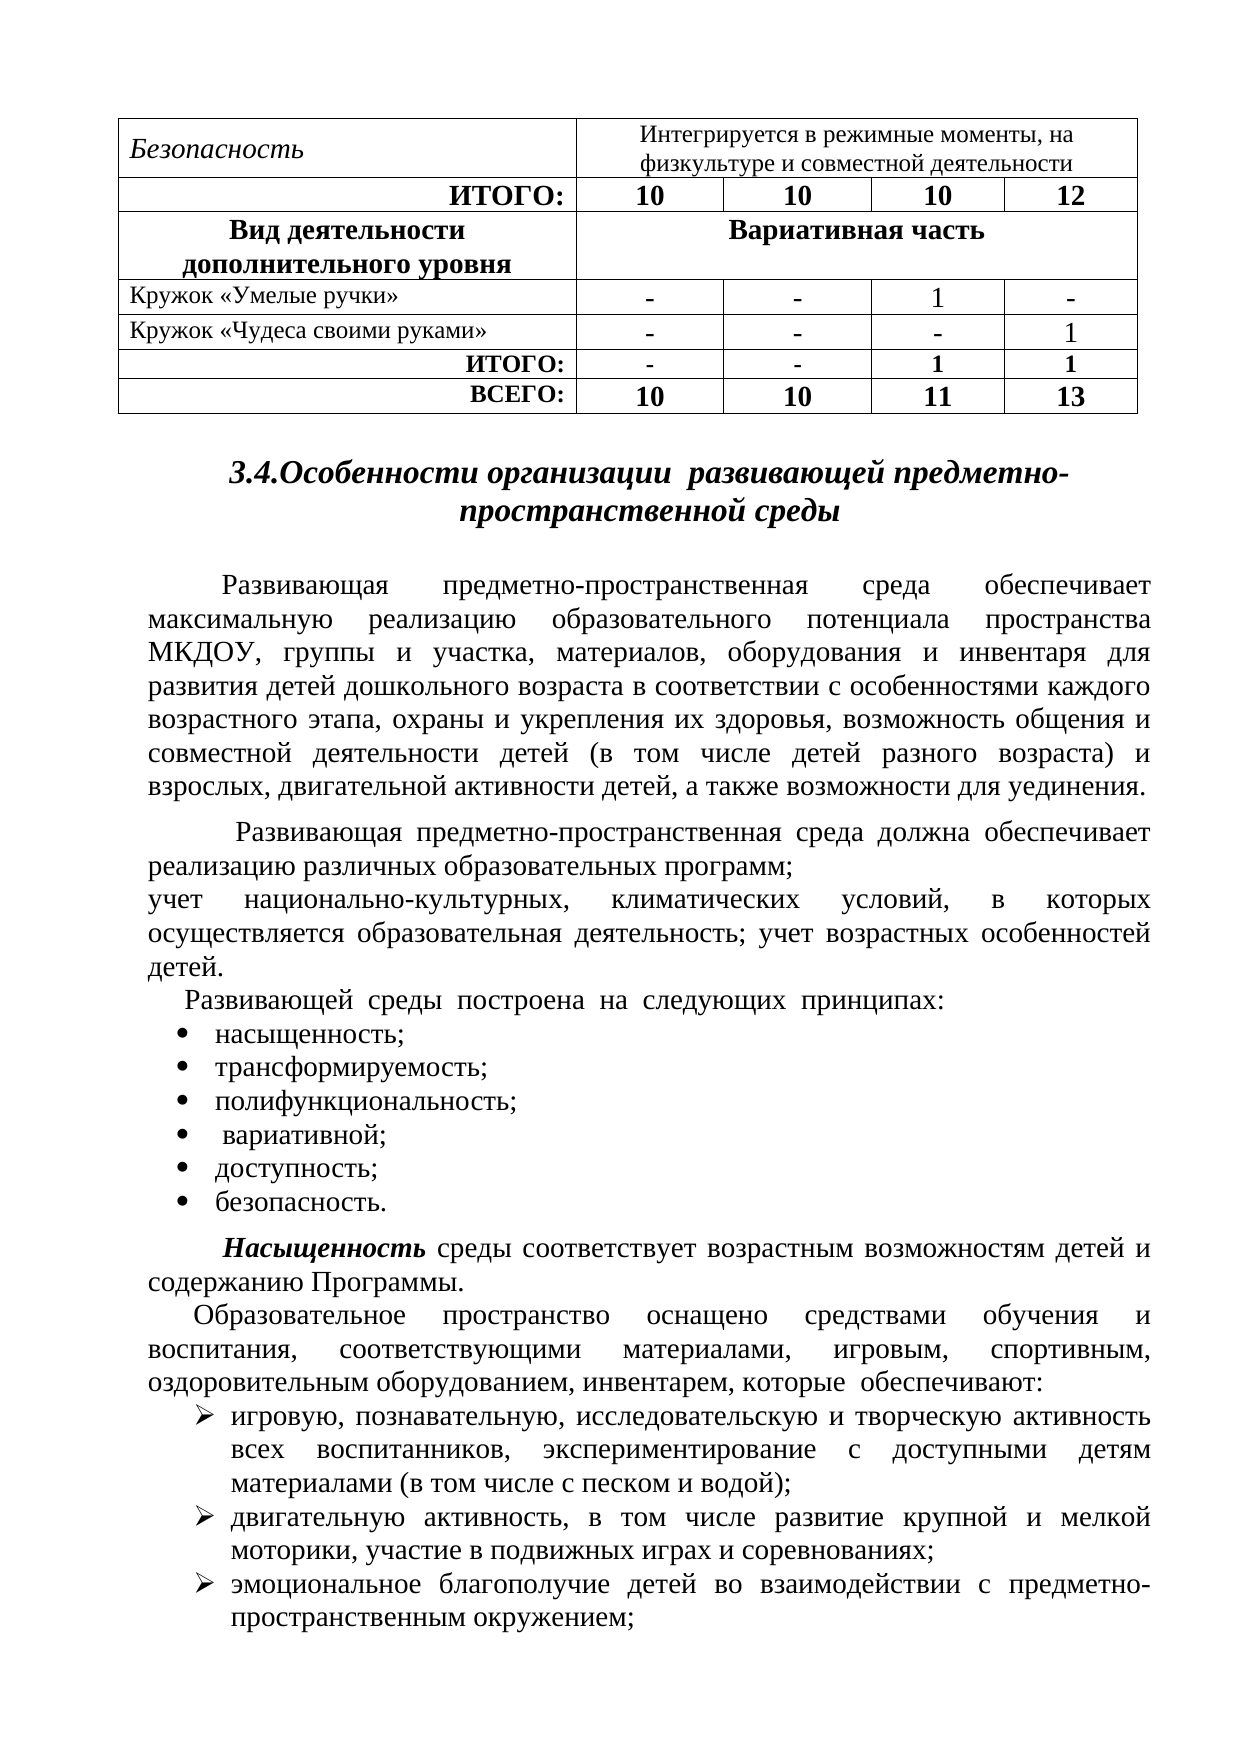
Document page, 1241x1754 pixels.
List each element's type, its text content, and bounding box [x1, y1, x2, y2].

text Образовательное пространство оснащено средствами обучения и воспитания, соответствующими материалами, игровым, спортивным, оздоровительным оборудованием, инвентарем, которые обеспечивают: [148, 1297, 1152, 1398]
list эмоциональное благополучие детей во взаимодействии с предметно-пространственным окружением; [193, 1566, 1152, 1633]
table_cell - [724, 280, 871, 314]
list игровую, познавательную, исследовательскую и творческую активность всех воспитанников, экспериментирование с доступными детям материалами (в том числе с песком и водой); [193, 1398, 1152, 1499]
table_cell Вариативная часть [577, 212, 1137, 279]
table_cell - [872, 315, 1004, 348]
table_cell - [724, 350, 871, 378]
table_cell - [724, 315, 871, 348]
table_cell 1 [1005, 315, 1137, 348]
list полифункциональность; [177, 1083, 1152, 1117]
table_cell - [577, 280, 723, 314]
text Развивающей среды построена на следующих принципах: [148, 982, 1152, 1016]
table_cell 10 [724, 379, 871, 413]
table_cell - [1005, 280, 1137, 314]
table_cell Кружок «Умелые ручки» [119, 280, 576, 314]
text Насыщенность среды соответствует возрастным возможностям детей и содержанию Программы. [148, 1230, 1152, 1297]
list вариативной; [177, 1117, 1152, 1150]
table_cell 1 [872, 280, 1004, 314]
list безопасность. [177, 1184, 1152, 1218]
text Развивающая предметно-пространственная среда должна обеспечивает реализацию различных образовательных программ; [148, 814, 1152, 882]
list доступность; [177, 1150, 1152, 1184]
table_cell 11 [872, 379, 1004, 413]
table_cell Кружок «Чудеса своими руками» [119, 315, 576, 348]
table_cell 10 [577, 178, 723, 211]
table_cell 12 [1005, 178, 1137, 211]
table_cell - [577, 315, 723, 348]
list двигательную активность, в том числе развитие крупной и мелкой моторики, участие в подвижных играх и соревнованиях; [193, 1499, 1152, 1566]
table_cell 10 [577, 379, 723, 413]
list насыщенность; [177, 1016, 1152, 1049]
table_cell Интегрируется в режимные моменты, на физкультуре и совместной деятельности [577, 119, 1137, 177]
table_cell ВСЕГО: [119, 379, 576, 413]
table_cell 10 [872, 178, 1004, 211]
table_cell 1 [1005, 350, 1137, 378]
text 3.4.Особенности организации развивающей предметно-пространственной среды [148, 452, 1152, 529]
table_cell 13 [1005, 379, 1137, 413]
table_cell ИТОГО: [119, 350, 576, 378]
list трансформируемость; [177, 1049, 1152, 1083]
text учет национально-культурных, климатических условий, в которых осуществляется образовательная деятельность; учет возрастных особенностей детей. [148, 882, 1152, 982]
table_cell 1 [872, 350, 1004, 378]
table_cell Вид деятельности дополнительного уровня [119, 212, 576, 279]
table_cell Безопасность [119, 119, 576, 177]
text Развивающая предметно-пространственная среда обеспечивает максимальную реализацию образовательного потенциала пространства МКДОУ, группы и участка, материалов, оборудования и инвентаря для развития детей дошкольного возраста в соответствии с особенностями каждого возрастного этапа, охраны и укрепления их здоровья, возможность общения и совместной деятельности детей (в том числе детей разного возраста) и взрослых, двигательной активности детей, а также возможности для уединения. [148, 567, 1152, 802]
table_cell ИТОГО: [119, 178, 576, 211]
table_cell 10 [724, 178, 871, 211]
table_cell - [577, 350, 723, 378]
